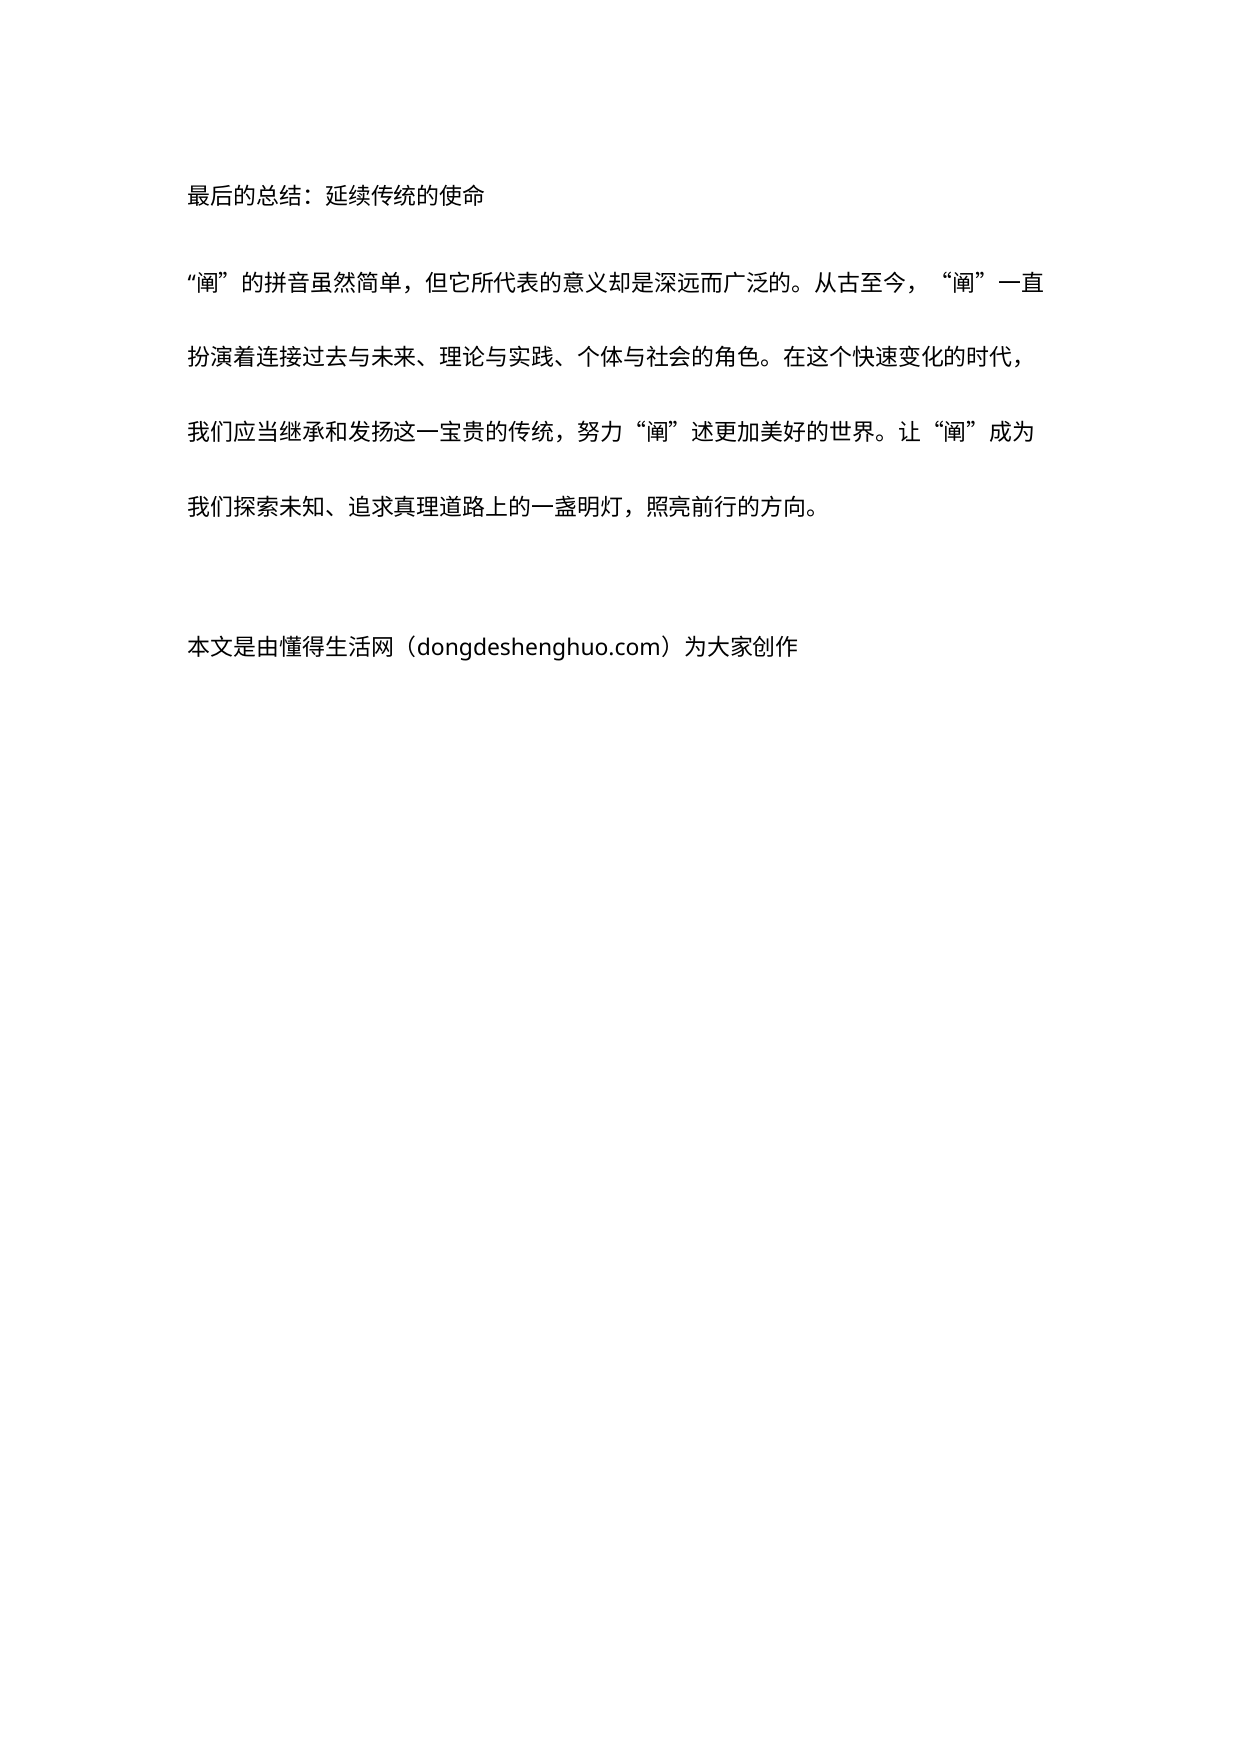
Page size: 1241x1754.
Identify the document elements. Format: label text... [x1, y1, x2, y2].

text 本文是由懂得生活网（dongdeshenghuo.com）为大家创作 [187, 613, 1053, 678]
text 最后的总结：延续传统的使命 [187, 162, 1053, 227]
text “阐”的拼音虽然简单，但它所代表的意义却是深远而广泛的。从古至今，“阐”一直扮演着连接过去与未来、理论与实践、个体与社会的角色。在这个快速变化的时代，我们应当继承和发扬这一宝贵的传统，努力“阐”述更加美好的世界。让“阐”成为我们探索未知、追求真理道路上的一盏明灯，照亮前行的方向。 [187, 248, 1053, 538]
